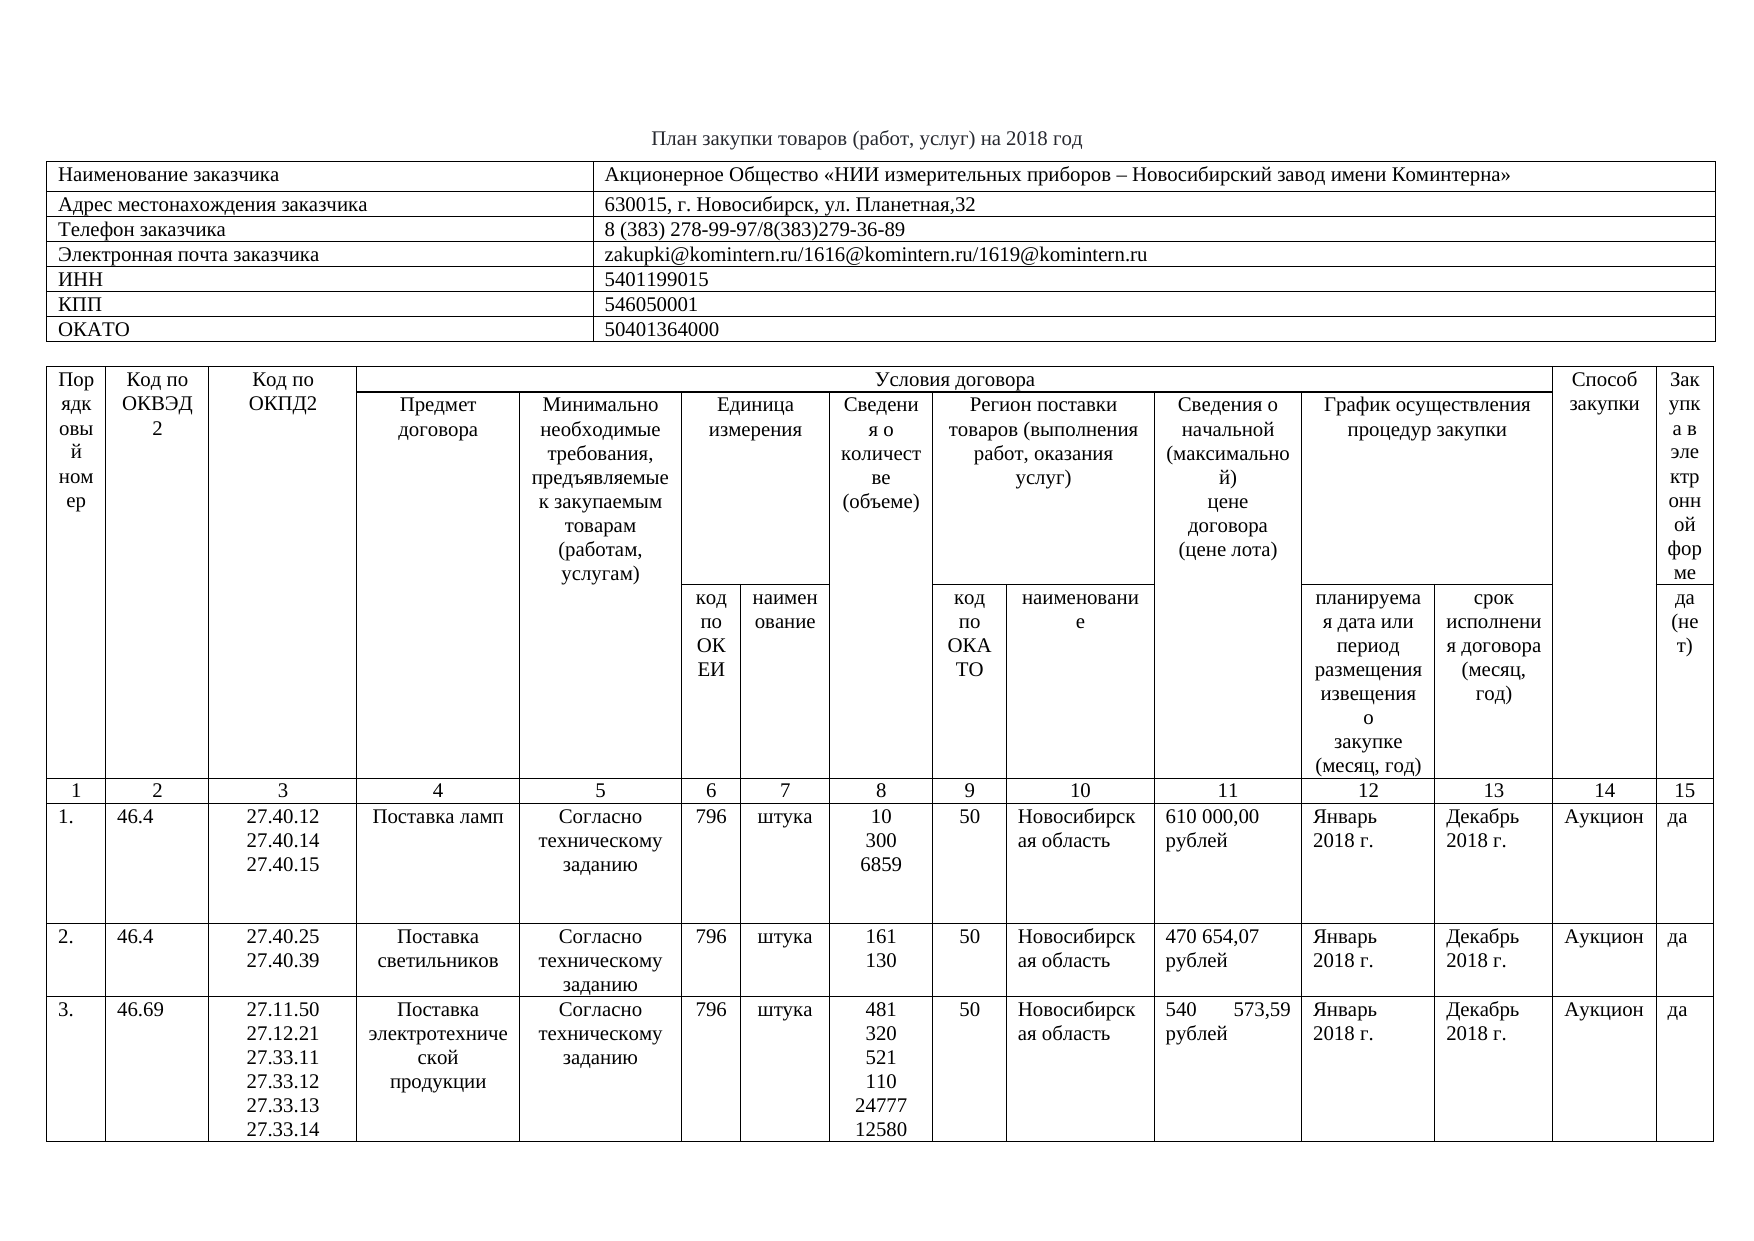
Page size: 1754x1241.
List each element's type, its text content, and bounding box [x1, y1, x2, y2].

table_cell 610 000,00 рублей [1155, 804, 1301, 922]
table_cell 9 [933, 779, 1006, 802]
table_cell 796 [682, 924, 740, 996]
table_cell Аукцион [1553, 924, 1656, 996]
table_cell ОКАТО [47, 317, 593, 341]
table_cell код по ОКАТО [933, 585, 1006, 777]
table_cell 546050001 [594, 292, 1715, 316]
table_cell Предмет договора [357, 393, 519, 777]
table_cell наименование [741, 585, 829, 777]
table_cell Сведения о начальной (максимальной) цене договора (цене лота) [1155, 393, 1301, 777]
table_cell Поставка ламп [357, 804, 519, 922]
table_cell 10 [1007, 779, 1154, 802]
table_cell 12 [1302, 779, 1434, 802]
table_cell КПП [47, 292, 593, 316]
table_cell 7 [741, 779, 829, 802]
table_cell Аукцион [1553, 997, 1656, 1141]
table_cell 1 [47, 779, 105, 802]
table_cell 8 (383) 278-99-97/8(383)279-36-89 [594, 217, 1715, 241]
table_cell Аукцион [1553, 804, 1656, 922]
table_cell График осуществления процедур закупки [1302, 393, 1552, 584]
table_cell 481 320 521 110 24777 12580 [830, 997, 932, 1141]
table_cell Новосибирская область [1007, 924, 1154, 996]
table_cell Регион поставки товаров (выполнения работ, оказания услуг) [933, 393, 1154, 584]
table_cell Сведения о количестве (объеме) [830, 393, 932, 777]
table_cell штука [741, 804, 829, 922]
table_cell 50 [933, 997, 1006, 1141]
table_cell 15 [1657, 779, 1713, 802]
table_cell да (нет) [1657, 585, 1713, 777]
table_header Закупка в электронной форме [1657, 367, 1713, 584]
table_cell да [1657, 997, 1713, 1141]
table_cell Электронная почта заказчика [47, 242, 593, 266]
table_cell 796 [682, 804, 740, 922]
table_header Наименование заказчика [47, 162, 593, 191]
table_cell 46.4 [106, 924, 208, 996]
table_cell 46.4 [106, 804, 208, 922]
table_cell 161 130 [830, 924, 932, 996]
table_header Код по ОКПД2 [209, 367, 356, 777]
table_cell Декабрь 2018 г. [1435, 804, 1552, 922]
table_cell планируемая дата или период размещения извещения о закупке (месяц, год) [1302, 585, 1434, 777]
table_cell 27.40.12 27.40.14 27.40.15 [209, 804, 356, 922]
table_cell 14 [1553, 779, 1656, 802]
table_cell zakupki@komintern.ru/1616@komintern.ru/1619@komintern.ru [594, 242, 1715, 266]
table_cell Согласно техническому заданию [520, 924, 681, 996]
table_cell Минимально необходимые требования, предъявляемые к закупаемым товарам (работам, услугам) [520, 393, 681, 777]
table_cell да [1657, 924, 1713, 996]
table_header Код по ОКВЭД2 [106, 367, 208, 777]
table_cell [47, 924, 105, 996]
table_cell 796 [682, 997, 740, 1141]
table_cell 13 [1435, 779, 1552, 802]
table_header Способ закупки [1553, 367, 1656, 777]
table_header Порядковый номер [47, 367, 105, 777]
table_cell штука [741, 924, 829, 996]
text План закупки товаров (работ, услуг) на 2018 год [150, 126, 1584, 150]
table_cell Поставка электротехнической продукции [357, 997, 519, 1141]
table_cell код по ОКЕИ [682, 585, 740, 777]
table_cell Январь 2018 г. [1302, 804, 1434, 922]
table_cell Адрес местонахождения заказчика [47, 192, 593, 216]
table_cell Январь 2018 г. [1302, 924, 1434, 996]
table_cell Декабрь 2018 г. [1435, 997, 1552, 1141]
table_cell Январь 2018 г. [1302, 997, 1434, 1141]
table_cell 27.11.50 27.12.21 27.33.11 27.33.12 27.33.13 27.33.14 [209, 997, 356, 1141]
table_cell [47, 804, 105, 922]
table_cell 27.40.25 27.40.39 [209, 924, 356, 996]
table_cell Поставка светильников [357, 924, 519, 996]
table_cell 3 [209, 779, 356, 802]
table_header Условия договора [357, 367, 1552, 391]
table_cell наименование [1007, 585, 1154, 777]
table_cell ИНН [47, 267, 593, 291]
table_cell 10 300 6859 [830, 804, 932, 922]
table_cell [47, 997, 105, 1141]
table_cell да [1657, 804, 1713, 922]
table_cell Единица измерения [682, 393, 829, 584]
table_cell штука [741, 997, 829, 1141]
table_cell Телефон заказчика [47, 217, 593, 241]
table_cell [1007, 997, 1154, 1141]
table_cell 6 [682, 779, 740, 802]
table_cell 5401199015 [594, 267, 1715, 291]
table_cell 540 573,59 рублей [1155, 997, 1301, 1141]
table_cell 470 654,07 рублей [1155, 924, 1301, 996]
table_cell 50 [933, 924, 1006, 996]
table_cell 50 [933, 804, 1006, 922]
table_cell 11 [1155, 779, 1301, 802]
table_cell 2 [106, 779, 208, 802]
table_cell Согласно техническому заданию [520, 997, 681, 1141]
table_cell срок исполнения договора (месяц, год) [1435, 585, 1552, 777]
table_cell 46.69 [106, 997, 208, 1141]
table_cell 8 [830, 779, 932, 802]
table_cell 630015, г. Новосибирск, ул. Планетная,32 [594, 192, 1715, 216]
table_cell 4 [357, 779, 519, 802]
table_header Акционерное Общество «НИИ измерительных приборов – Новосибирский завод имени Коминтерна» [594, 162, 1715, 191]
table_cell 50401364000 [594, 317, 1715, 341]
table_cell Согласно техническому заданию [520, 804, 681, 922]
table_cell Новосибирская область [1007, 804, 1154, 922]
table_cell 5 [520, 779, 681, 802]
table_cell Декабрь 2018 г. [1435, 924, 1552, 996]
